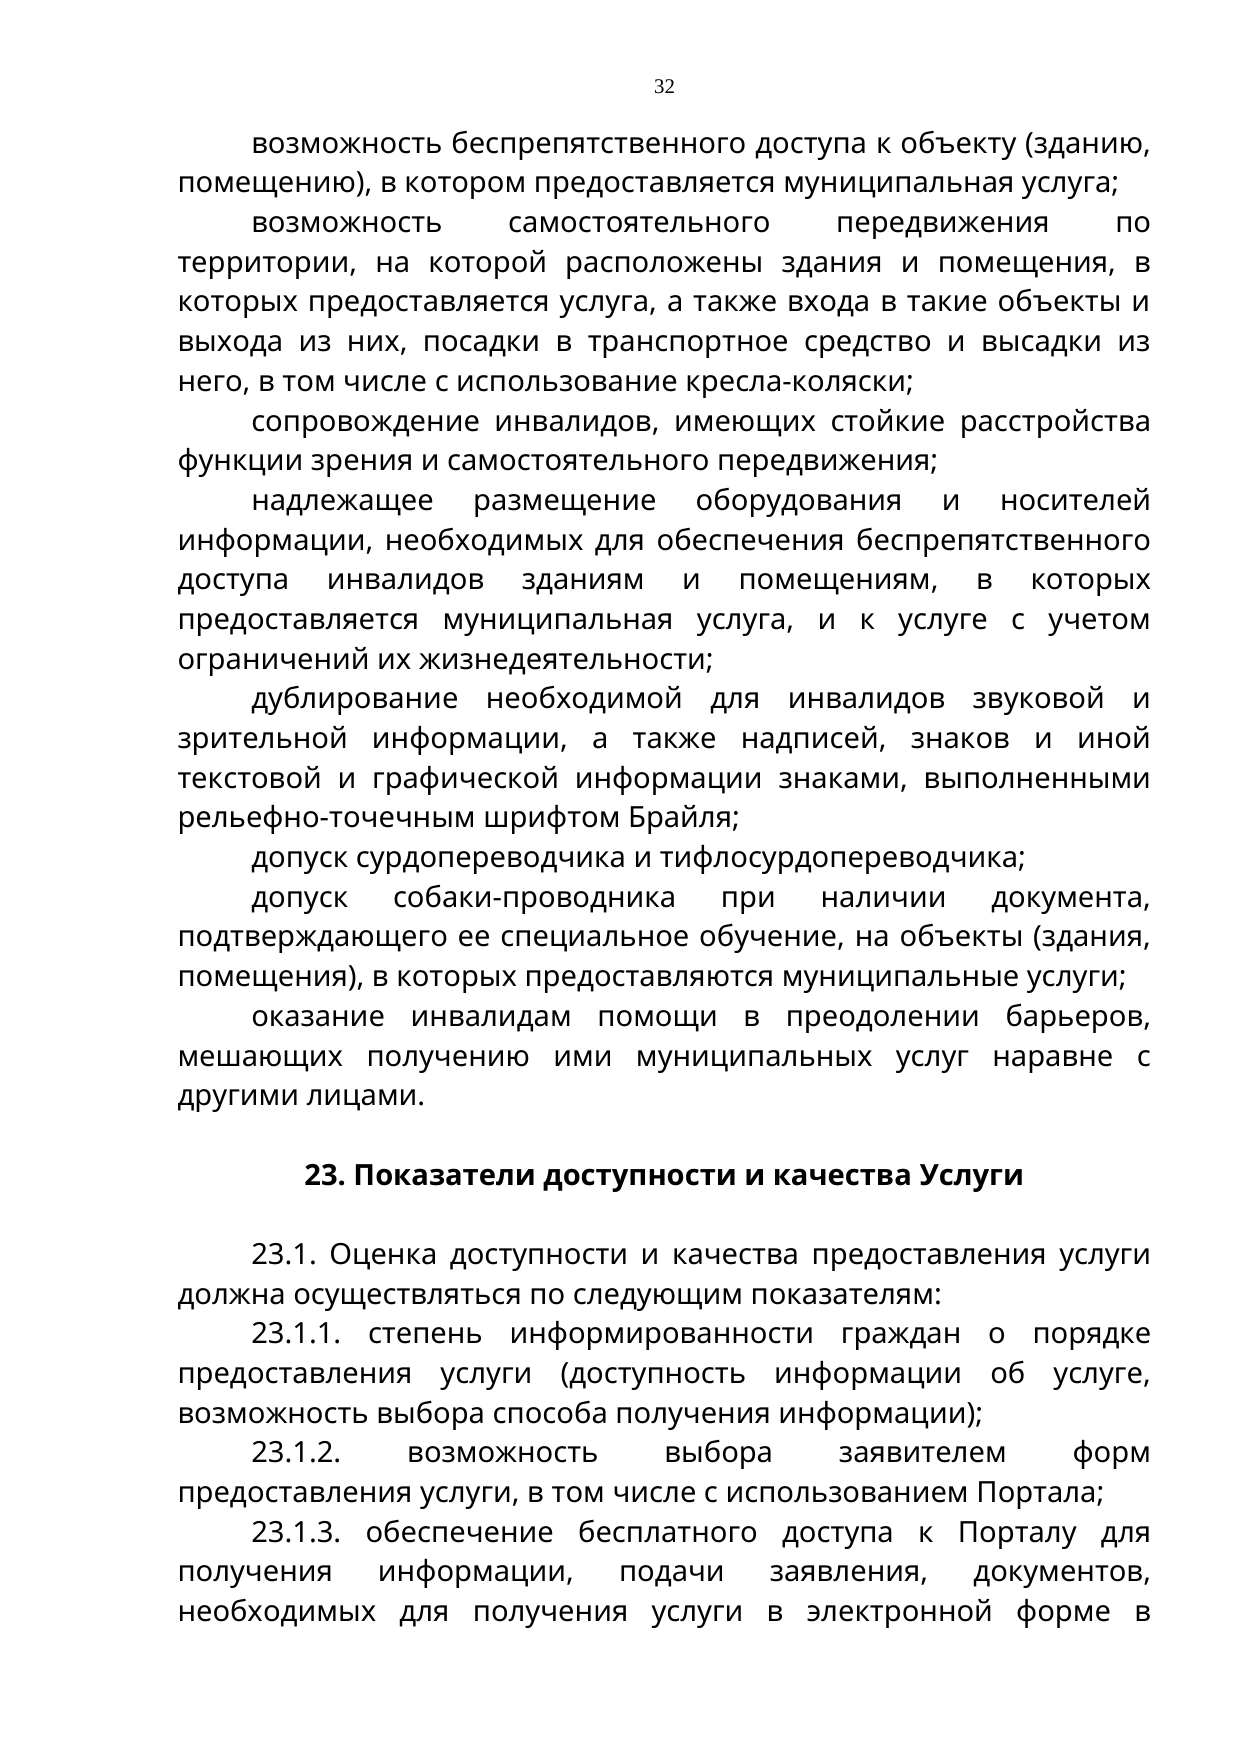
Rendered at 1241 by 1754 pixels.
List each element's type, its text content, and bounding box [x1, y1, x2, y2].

text 23.1. Оценка доступности и качества предоставления услуги должна осуществляться по следующим показателям: [177, 1233, 1152, 1313]
text допуск сурдопереводчика и тифлосурдопереводчика; [177, 836, 1152, 876]
text оказание инвалидам помощи в преодолении барьеров, мешающих получению ими муниципальных услуг наравне с другими лицами. [177, 995, 1152, 1114]
text возможность беспрепятственного доступа к объекту (зданию, помещению), в котором предоставляется муниципальная услуга; [177, 122, 1152, 201]
text 23. Показатели доступности и качества Услуги [177, 1154, 1152, 1193]
text надлежащее размещение оборудования и носителей информации, необходимых для обеспечения беспрепятственного доступа инвалидов зданиям и помещениям, в которых предоставляется муниципальная услуга, и к услуге с учетом ограничений их жизнедеятельности; [177, 479, 1152, 678]
text 23.1.2. возможность выбора заявителем форм предоставления услуги, в том числе с использованием Портала; [177, 1432, 1152, 1511]
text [177, 1511, 1152, 1630]
text возможность самостоятельного передвижения по территории, на которой расположены здания и помещения, в которых предоставляется услуга, а также входа в такие объекты и выхода из них, посадки в транспортное средство и высадки из него, в том числе с использование кресла-коляски; [177, 201, 1152, 400]
text 23.1.1. степень информированности граждан о порядке предоставления услуги (доступность информации об услуге, возможность выбора способа получения информации); [177, 1313, 1152, 1432]
text допуск собаки-проводника при наличии документа, подтверждающего ее специальное обучение, на объекты (здания, помещения), в которых предоставляются муниципальные услуги; [177, 876, 1152, 995]
text сопровождение инвалидов, имеющих стойкие расстройства функции зрения и самостоятельного передвижения; [177, 400, 1152, 479]
text дублирование необходимой для инвалидов звуковой и зрительной информации, а также надписей, знаков и иной текстовой и графической информации знаками, выполненными рельефно-точечным шрифтом Брайля; [177, 678, 1152, 836]
